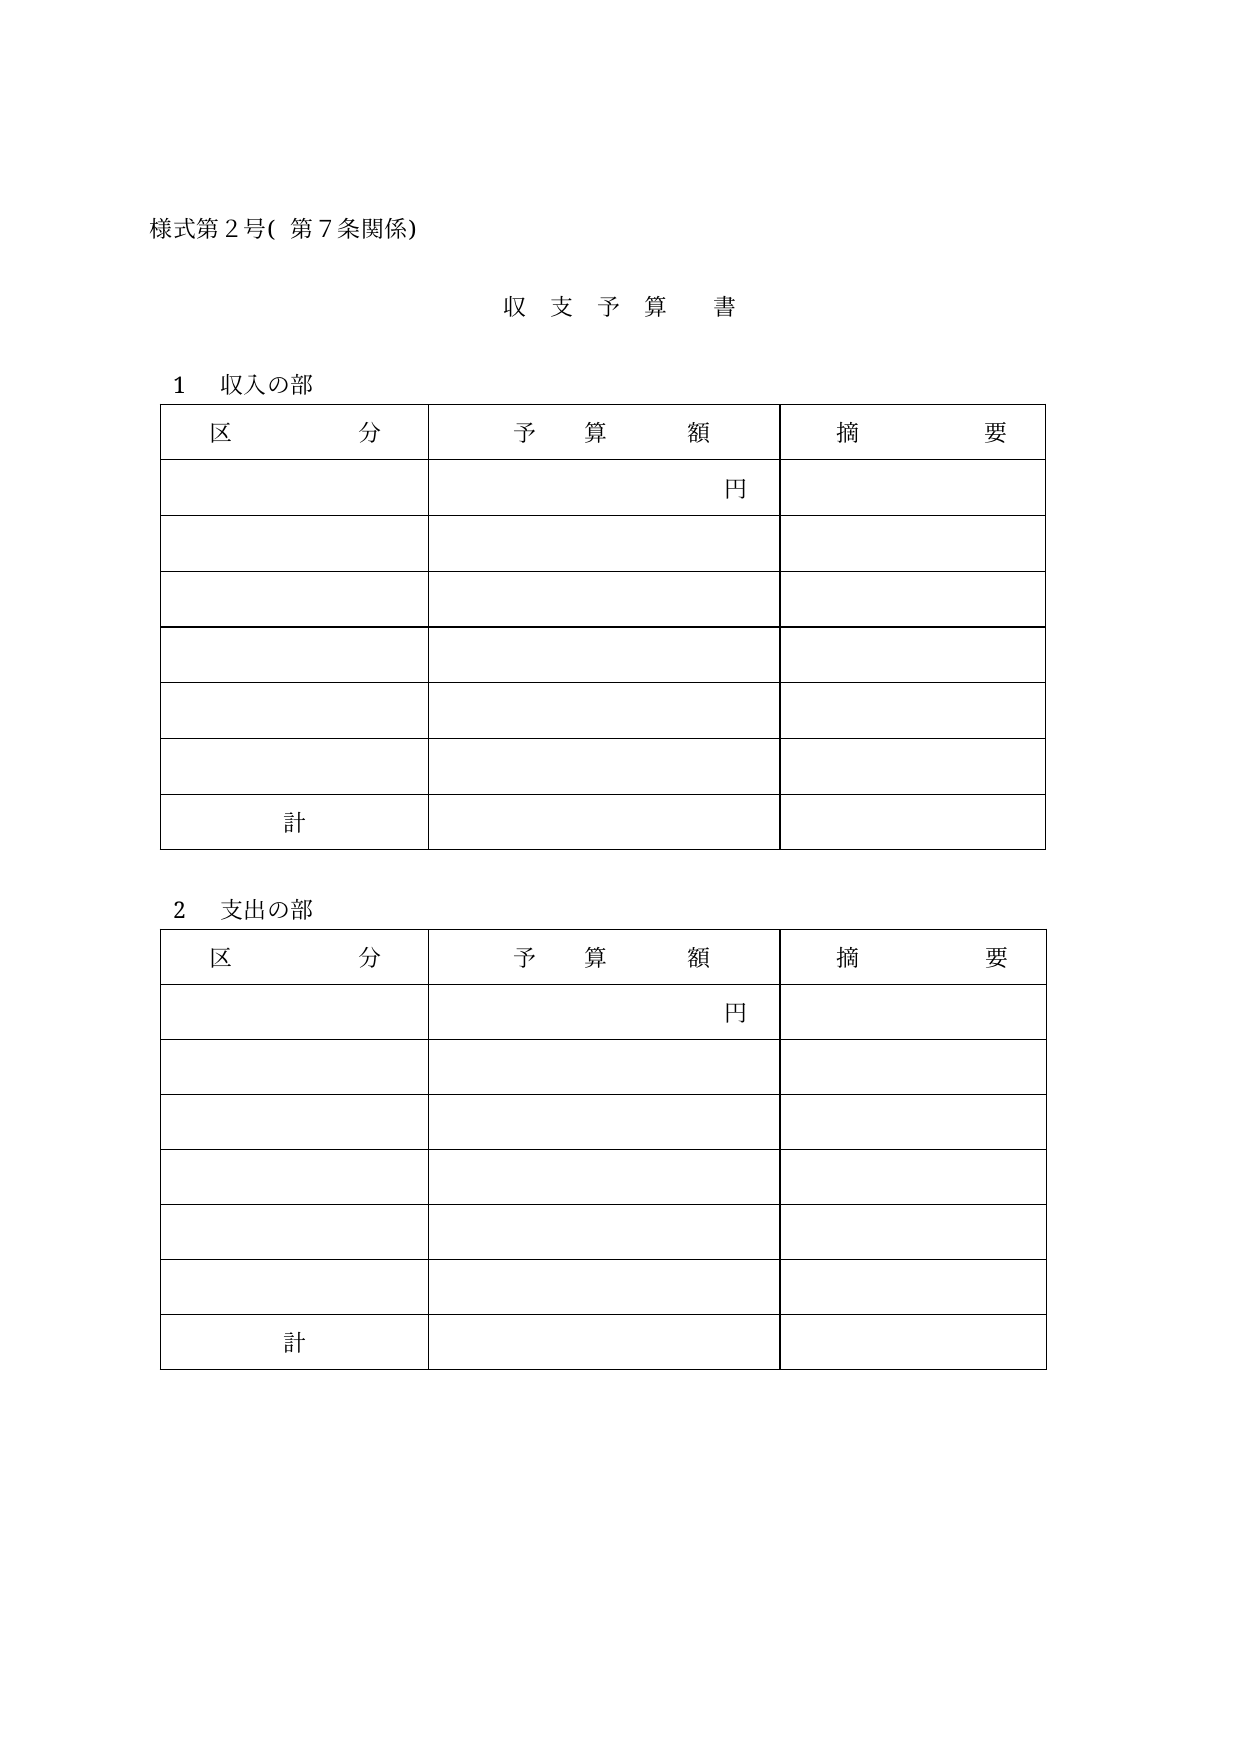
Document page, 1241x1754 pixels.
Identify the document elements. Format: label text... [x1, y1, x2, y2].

table_cell [161, 1040, 428, 1093]
table_cell 円 [429, 460, 779, 515]
table_cell [781, 628, 1045, 682]
text 1 収入の部 [149, 364, 1091, 403]
table_header 摘要 [781, 405, 1045, 459]
table_cell [781, 1150, 1046, 1203]
table_cell [429, 1205, 779, 1258]
text 2 支出の部 [149, 889, 1091, 928]
table_cell [429, 683, 779, 738]
table_cell [429, 1150, 779, 1203]
table_cell [429, 572, 779, 626]
table_cell [161, 683, 428, 738]
table_header 区分 [161, 405, 428, 459]
text 収支予算書 [149, 286, 1091, 325]
table_cell [781, 572, 1045, 626]
table_cell [429, 628, 779, 682]
table_cell [429, 1040, 779, 1093]
table_cell [161, 628, 428, 682]
table_cell [781, 683, 1045, 738]
table_cell [161, 516, 428, 571]
table_cell [161, 1150, 428, 1203]
table_cell [429, 795, 779, 849]
table_cell [161, 460, 428, 515]
table_cell 計 [161, 1315, 428, 1368]
table_header 摘要 [781, 930, 1046, 983]
table_header 予算額 [429, 930, 779, 983]
table_cell [429, 739, 779, 793]
table_cell [781, 739, 1045, 793]
table_cell [781, 795, 1045, 849]
table_cell [429, 1315, 779, 1368]
table_cell [781, 516, 1045, 571]
table_cell [161, 1205, 428, 1258]
table_cell [781, 1205, 1046, 1258]
table_cell [161, 739, 428, 793]
table_cell [429, 516, 779, 571]
table_cell [781, 1315, 1046, 1368]
table_cell [429, 1095, 779, 1148]
table_cell [781, 1040, 1046, 1093]
table_header 区分 [161, 930, 428, 983]
table_header 予算額 [429, 405, 779, 459]
table_cell [161, 985, 428, 1038]
table_cell [161, 1095, 428, 1148]
table_cell [161, 572, 428, 626]
table_cell 計 [161, 795, 428, 849]
table_cell [781, 1260, 1046, 1313]
table_cell [781, 985, 1046, 1038]
table_cell [781, 460, 1045, 515]
table_cell [781, 1095, 1046, 1148]
table_cell [161, 1260, 428, 1313]
table_cell [429, 1260, 779, 1313]
table_cell 円 [429, 985, 779, 1038]
text 様式第２号(第７条関係) [149, 208, 1091, 247]
